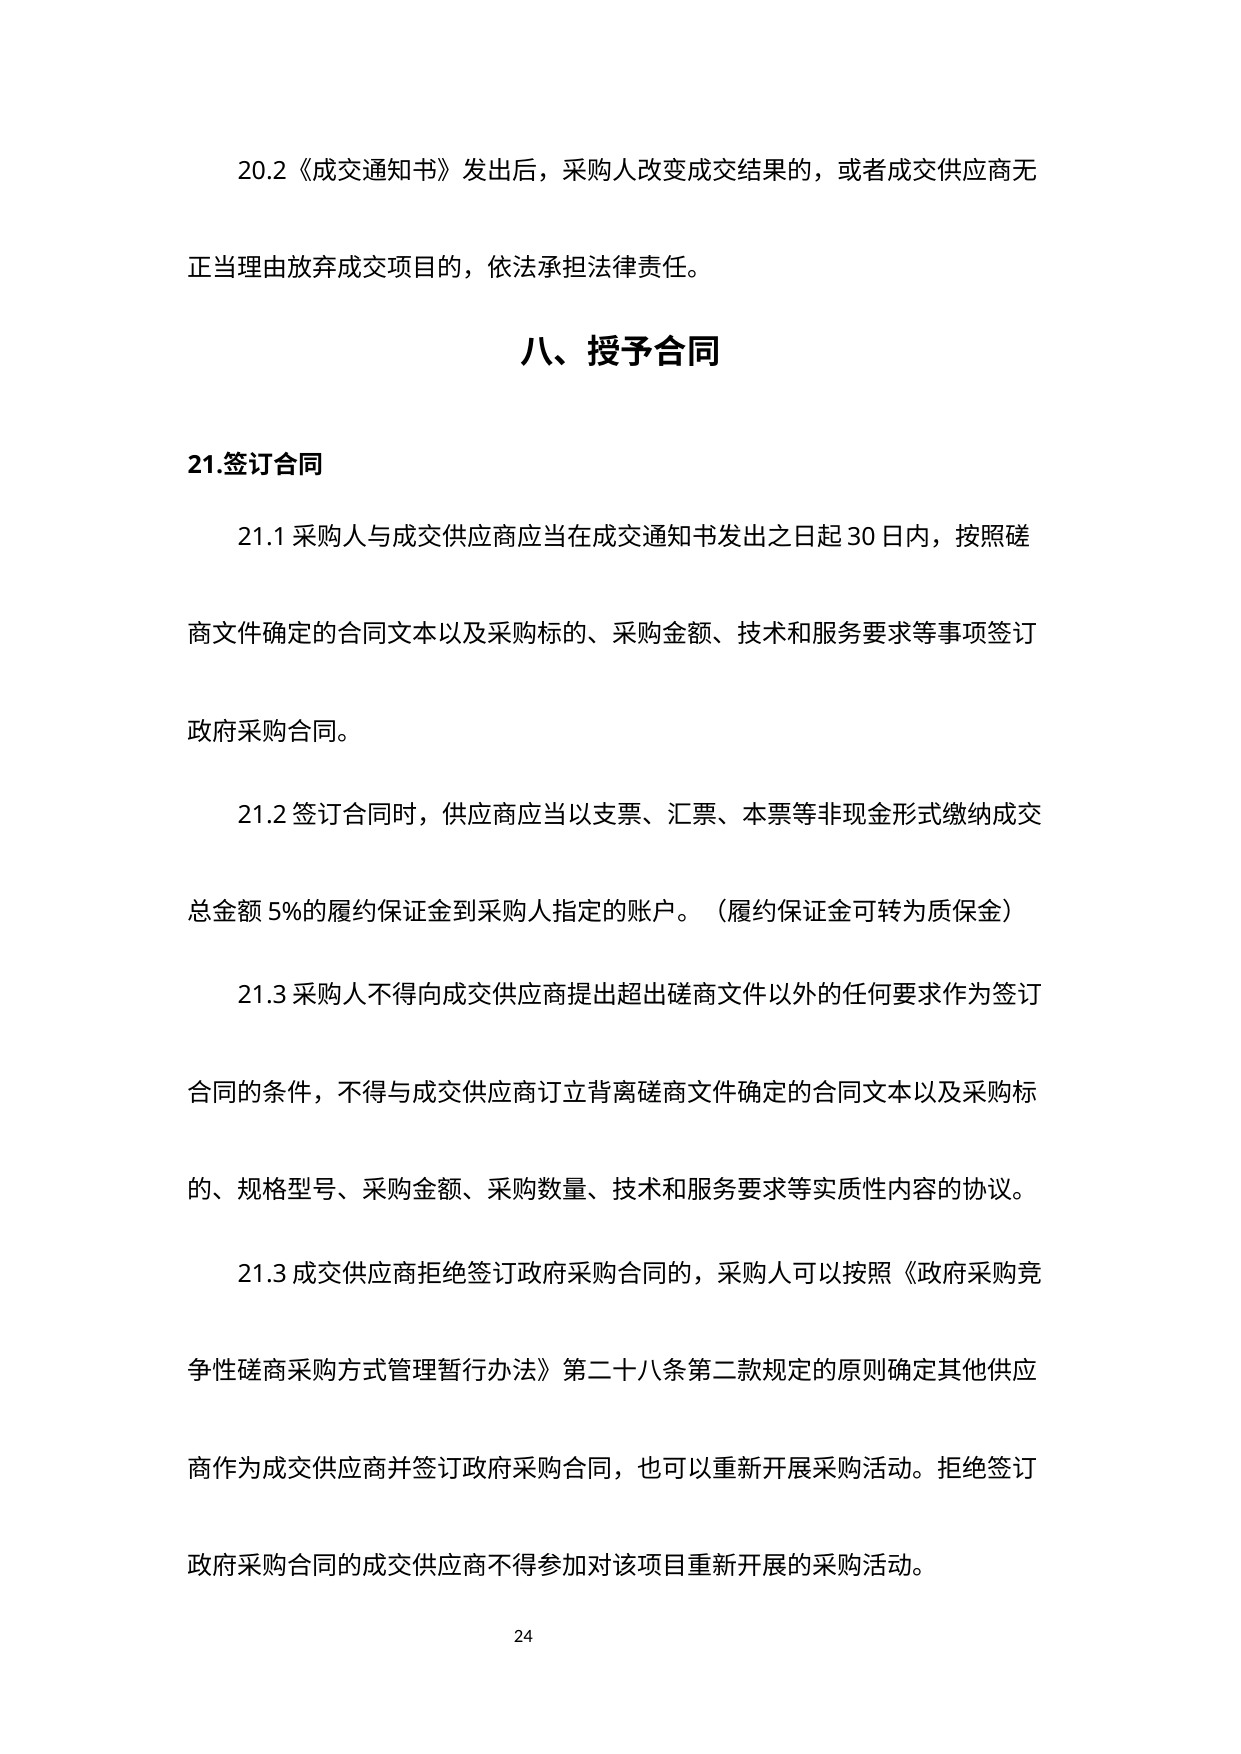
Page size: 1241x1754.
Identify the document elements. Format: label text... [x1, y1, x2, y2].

text 21.3采购人不得向成交供应商提出超出磋商文件以外的任何要求作为签订合同的条件，不得与成交供应商订立背离磋商文件确定的合同文本以及采购标的、规格型号、采购金额、采购数量、技术和服务要求等实质性内容的协议。 [187, 961, 1053, 1221]
text 20.2《成交通知书》发出后，采购人改变成交结果的，或者成交供应商无正当理由放弃成交项目的，依法承担法律责任。 [187, 136, 1053, 298]
text 八、授予合同 [187, 316, 1053, 381]
text 21.1采购人与成交供应商应当在成交通知书发出之日起30日内，按照磋商文件确定的合同文本以及采购标的、采购金额、技术和服务要求等事项签订政府采购合同。 [187, 502, 1053, 762]
text 21.3成交供应商拒绝签订政府采购合同的，采购人可以按照《政府采购竞争性磋商采购方式管理暂行办法》第二十八条第二款规定的原则确定其他供应商作为成交供应商并签订政府采购合同，也可以重新开展采购活动。拒绝签订政府采购合同的成交供应商不得参加对该项目重新开展的采购活动。 [187, 1239, 1053, 1596]
title 21.签订合同 [187, 431, 1053, 496]
text 21.2签订合同时，供应商应当以支票、汇票、本票等非现金形式缴纳成交总金额5%的履约保证金到采购人指定的账户。（履约保证金可转为质保金） [187, 780, 1053, 942]
